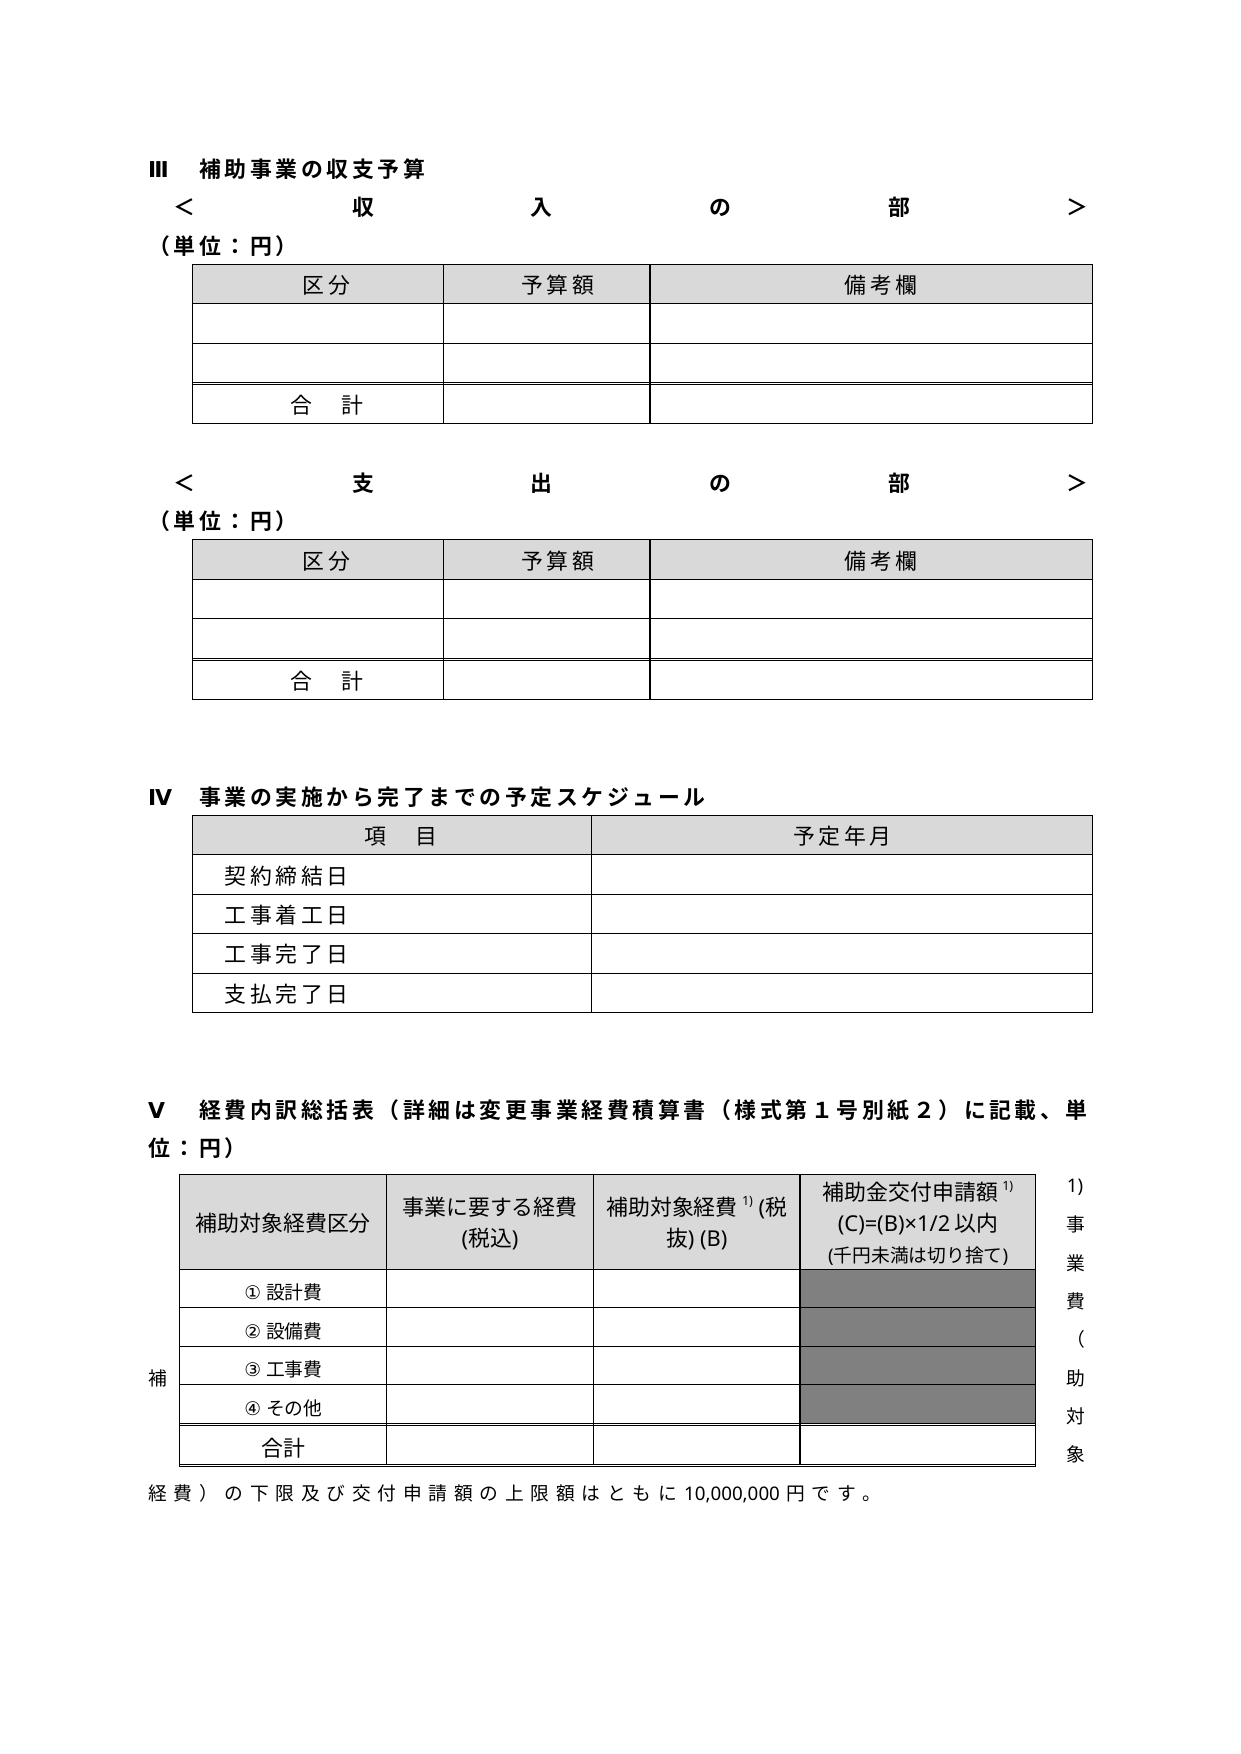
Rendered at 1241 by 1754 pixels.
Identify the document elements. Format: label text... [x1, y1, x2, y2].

table_cell ③ 工事費 [180, 1347, 386, 1384]
table_cell [594, 1347, 799, 1384]
table_cell 支払完了日 [193, 974, 591, 1012]
text Ⅲ 補助事業の収支予算 [148, 149, 1092, 187]
table_cell [592, 895, 1092, 933]
table_cell [801, 1270, 1035, 1307]
table_cell [594, 1270, 799, 1307]
table_cell [801, 1347, 1035, 1384]
table_cell [193, 304, 443, 342]
table_header 補助対象経費区分 [180, 1175, 386, 1269]
text ＜支出の部＞ （単位：円） [148, 463, 1092, 539]
table_header 備考欄 [651, 540, 1092, 579]
table_cell [193, 580, 443, 618]
table_cell [193, 619, 443, 657]
text 1)事業費（補助対象経費）の下限及び交付申請額の上限額はともに10,000,000円です。 [148, 1166, 1092, 1511]
table_header 予定年月 [592, 816, 1092, 854]
table_cell [444, 385, 649, 423]
table_cell [801, 1426, 1035, 1463]
table_cell [592, 934, 1092, 972]
table_cell [444, 619, 649, 657]
table_cell [651, 304, 1092, 342]
table_cell [651, 619, 1092, 657]
table_cell [444, 304, 649, 342]
table_cell [594, 1426, 799, 1463]
text ＜収入の部＞ （単位：円） [148, 187, 1092, 264]
table_cell 合 計 [193, 385, 443, 423]
table_cell [594, 1385, 799, 1423]
table_cell [387, 1270, 593, 1307]
table_cell ② 設備費 [180, 1308, 386, 1346]
text Ⅳ 事業の実施から完了までの予定スケジュール [148, 777, 1092, 815]
text Ⅴ 経費内訳総括表（詳細は変更事業経費積算書（様式第１号別紙２）に記載、単位：円） [148, 1089, 1092, 1166]
table_header 補助金交付申請額1) (C)=(B)×1/2以内 (千円未満は切り捨て) [801, 1175, 1035, 1269]
table_cell 合 計 [193, 661, 443, 699]
table_cell [651, 344, 1092, 382]
table_cell [387, 1308, 593, 1346]
table_cell [592, 855, 1092, 894]
table_cell [592, 974, 1092, 1012]
table_cell [594, 1308, 799, 1346]
table_header 予算額 [444, 265, 649, 303]
table_cell 工事着工日 [193, 895, 591, 933]
table_cell 合計 [180, 1426, 386, 1463]
table_cell [801, 1385, 1035, 1423]
table_header 事業に要する経費 (税込) [387, 1175, 593, 1269]
table_cell [444, 661, 649, 699]
table_header 項 目 [193, 816, 591, 854]
table_cell ④ その他 [180, 1385, 386, 1423]
table_header 区分 [193, 540, 443, 579]
table_cell [444, 344, 649, 382]
table_cell [651, 385, 1092, 423]
table_cell [651, 661, 1092, 699]
table_cell [387, 1426, 593, 1463]
table_header 区分 [193, 265, 443, 303]
table_cell 工事完了日 [193, 934, 591, 972]
table_cell [387, 1347, 593, 1384]
table_cell ① 設計費 [180, 1270, 386, 1307]
table_header 予算額 [444, 540, 649, 579]
table_cell [801, 1308, 1035, 1346]
table_header 補助対象経費1) (税抜) (B) [594, 1175, 799, 1269]
table_cell [651, 580, 1092, 618]
table_cell 契約締結日 [193, 855, 591, 894]
table_header 備考欄 [651, 265, 1092, 303]
table_cell [387, 1385, 593, 1423]
table_cell [444, 580, 649, 618]
table_cell [193, 344, 443, 382]
